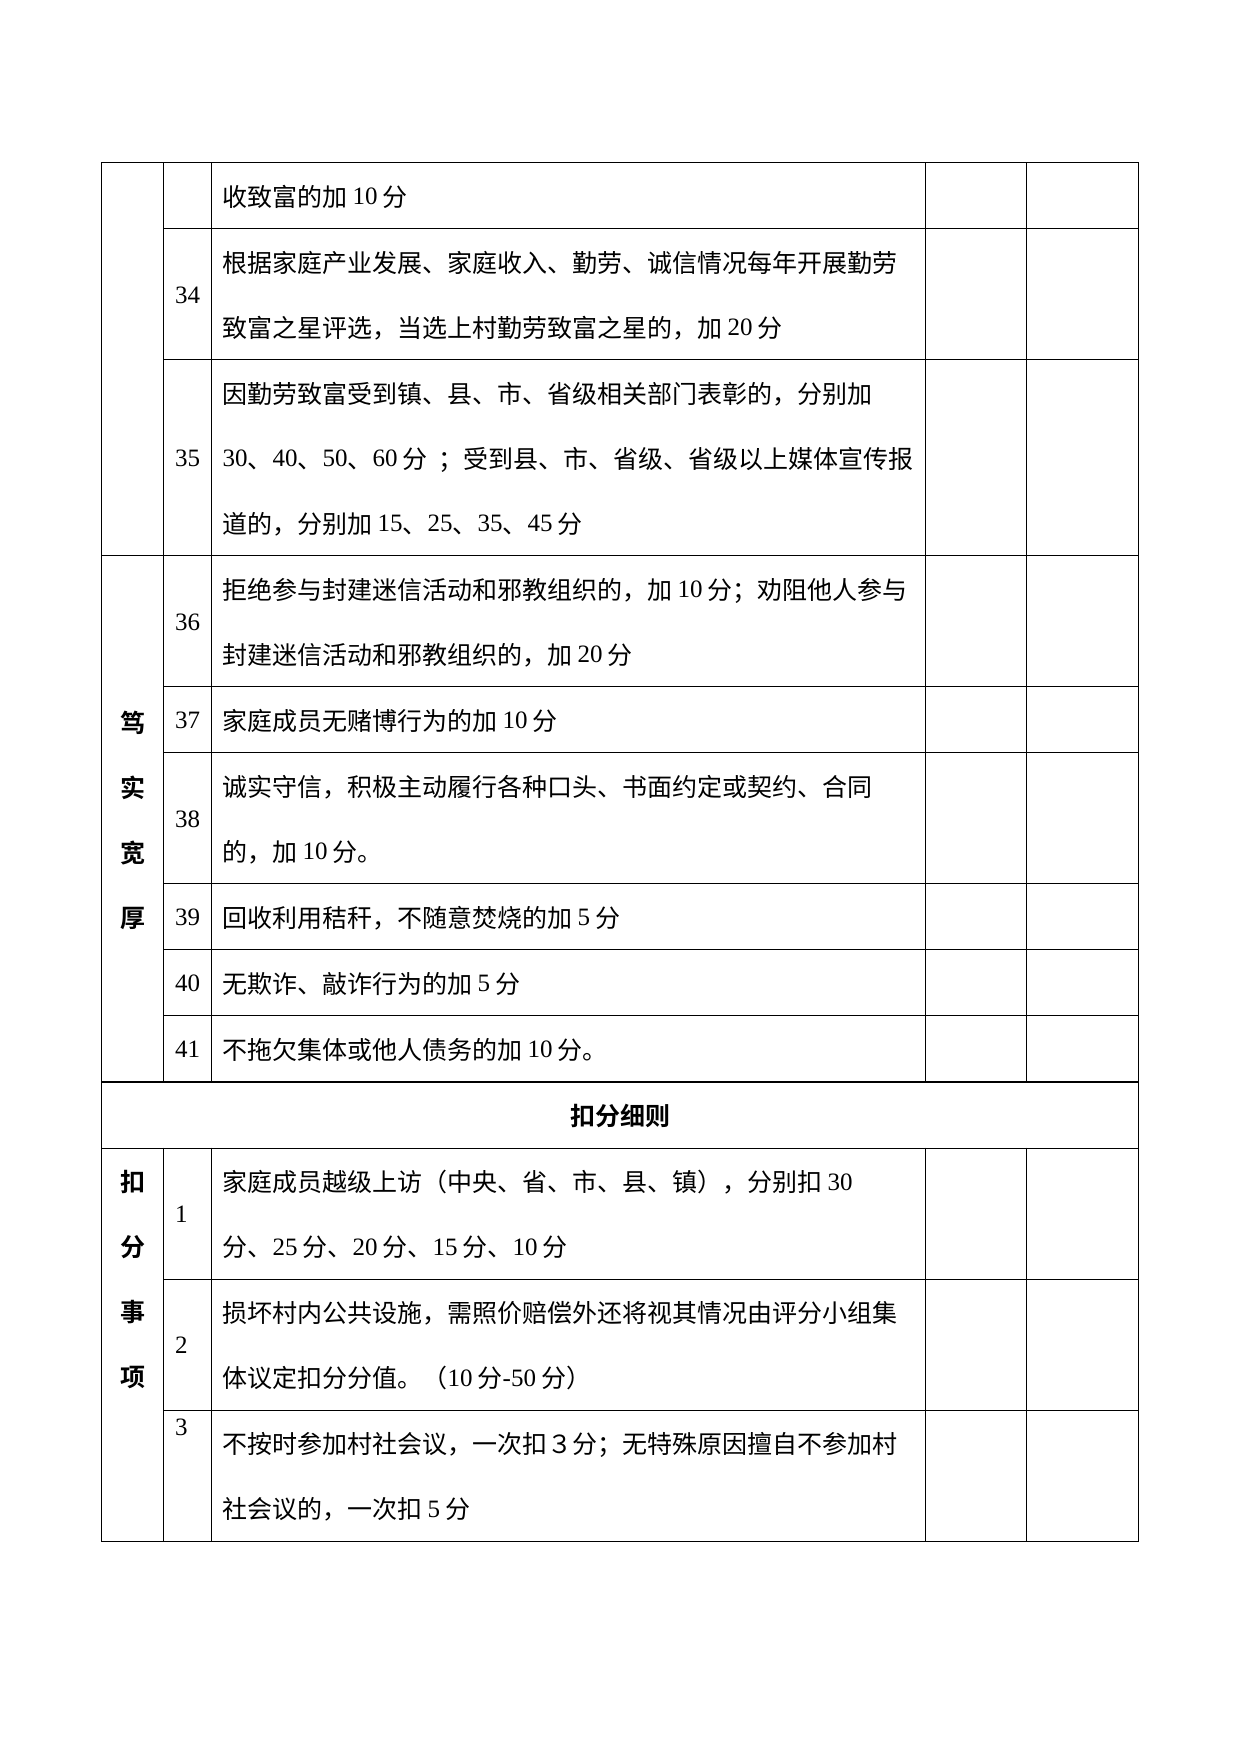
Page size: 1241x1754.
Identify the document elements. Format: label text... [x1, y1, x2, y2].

table_cell [1027, 360, 1138, 555]
table_cell 因勤劳致富受到镇、县、市、省级相关部门表彰的，分别加30、40、50、60分 ；受到县、市、省级、省级以上媒体宣传报道的，分别加15、25、35、45分 [212, 360, 925, 555]
table_cell 3 [164, 1411, 211, 1541]
table_cell [926, 360, 1026, 555]
table_cell 1 [164, 1149, 211, 1278]
table_cell [1027, 1411, 1138, 1541]
table_cell 无欺诈、敲诈行为的加5分 [212, 950, 925, 1015]
table_cell 回收利用秸秆，不随意焚烧的加5分 [212, 884, 925, 949]
table_cell [926, 950, 1026, 1015]
table_cell [1027, 556, 1138, 686]
table_cell [926, 556, 1026, 686]
table_cell 损坏村内公共设施，需照价赔偿外还将视其情况由评分小组集体议定扣分分值。（10分-50分） [212, 1280, 925, 1409]
table_cell [926, 229, 1026, 359]
table_cell [1027, 753, 1138, 883]
table_cell [926, 687, 1026, 752]
table_cell 40 [164, 950, 211, 1015]
table_cell 36 [164, 556, 211, 686]
table_cell 34 [164, 229, 211, 359]
table_cell 根据家庭产业发展、家庭收入、勤劳、诚信情况每年开展勤劳致富之星评选，当选上村勤劳致富之星的，加20分 [212, 229, 925, 359]
table_cell 不按时参加村社会议，一次扣３分；无特殊原因擅自不参加村社会议的，一次扣5分 [212, 1411, 925, 1541]
table_cell [926, 753, 1026, 883]
table_cell [1027, 163, 1138, 228]
table_cell [1027, 1149, 1138, 1278]
table_cell 38 [164, 753, 211, 883]
table_cell [1027, 229, 1138, 359]
table_cell 33 [164, 163, 211, 228]
table_cell [1027, 1280, 1138, 1409]
table_cell [1027, 884, 1138, 949]
table_cell 39 [164, 884, 211, 949]
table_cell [212, 163, 925, 228]
table_cell [926, 1411, 1026, 1541]
table_cell 家庭成员越级上访（中央、省、市、县、镇），分别扣30分、25分、20分、15分、10分 [212, 1149, 925, 1278]
table_cell [1027, 950, 1138, 1015]
table_cell [1027, 687, 1138, 752]
table_cell 家庭成员无赌博行为的加10分 [212, 687, 925, 752]
table_cell 2 [164, 1280, 211, 1409]
table_cell 不拖欠集体或他人债务的加10分。 [212, 1016, 925, 1081]
table_cell [926, 1016, 1026, 1081]
table_cell 扣分细则 [102, 1083, 1138, 1147]
table_cell 诚实守信，积极主动履行各种口头、书面约定或契约、合同的，加10分。 [212, 753, 925, 883]
table_cell 拒绝参与封建迷信活动和邪教组织的，加10分；劝阻他人参与封建迷信活动和邪教组织的，加20分 [212, 556, 925, 686]
table_cell [926, 163, 1026, 228]
table_cell [926, 1149, 1026, 1278]
table_cell 35 [164, 360, 211, 555]
table_cell 笃实宽厚 [102, 556, 163, 1081]
table_cell 扣分事项 [102, 1149, 163, 1541]
table_cell [1027, 1016, 1138, 1081]
table_cell 37 [164, 687, 211, 752]
table_cell 41 [164, 1016, 211, 1081]
table_cell [926, 884, 1026, 949]
table_cell [926, 1280, 1026, 1409]
